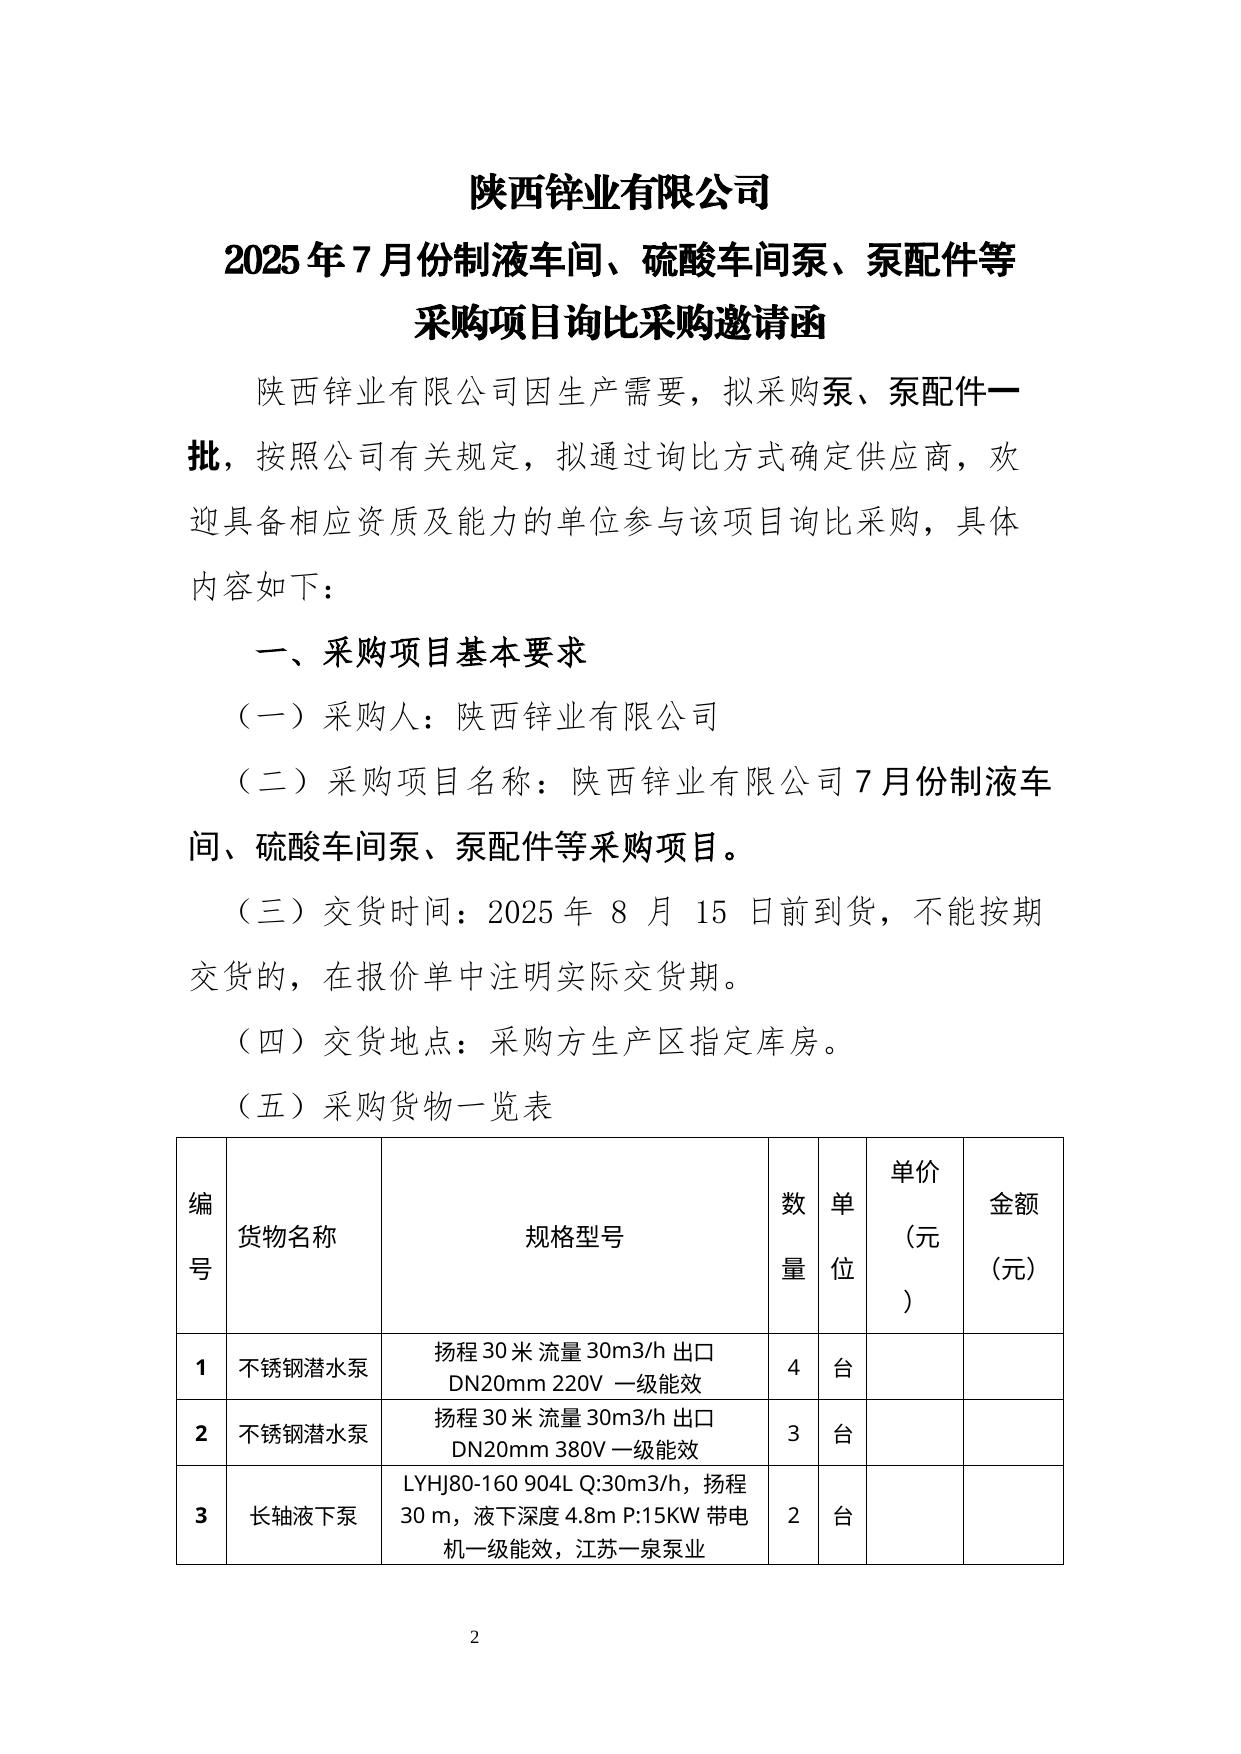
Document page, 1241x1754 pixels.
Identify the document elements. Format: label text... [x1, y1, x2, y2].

table_cell 不锈钢潜水泵 [227, 1400, 381, 1465]
table_cell [964, 1466, 1063, 1564]
table_cell 2 [769, 1466, 818, 1564]
table_cell [867, 1466, 963, 1564]
table_header 金额（元） [964, 1138, 1063, 1333]
table_cell 4 [769, 1334, 818, 1399]
text 陕西锌业有限公司因生产需要，拟采购泵、泵配件一批，按照公司有关规定，拟通过询比方式确定供应商，欢迎具备相应资质及能力的单位参与该项目询比采购，具体内容如下： [187, 357, 1053, 617]
table_cell 1 [177, 1334, 226, 1399]
table_cell [964, 1334, 1063, 1399]
table_cell 扬程30米 流量30m3/h 出口DN20mm 380V 一级能效 [382, 1400, 768, 1465]
text 2025年7月份制液车间、硫酸车间泵、泵配件等 [187, 227, 1053, 292]
table_header 单位 [819, 1138, 866, 1333]
subtitle （一）采购人：陕西锌业有限公司 [187, 682, 1053, 747]
text 陕西锌业有限公司 [187, 162, 1053, 227]
table_cell 台 [819, 1466, 866, 1564]
table_cell 台 [819, 1400, 866, 1465]
table_header 规格型号 [382, 1138, 768, 1333]
text 采购项目询比采购邀请函 [187, 292, 1053, 357]
table_cell [964, 1400, 1063, 1465]
table_cell 2 [177, 1400, 226, 1465]
table_cell 3 [769, 1400, 818, 1465]
table_header 数量 [769, 1138, 818, 1333]
text （三）交货时间：2025年 8 月 15 日前到货，不能按期交货的，在报价单中注明实际交货期。 [187, 877, 1053, 1007]
text （四）交货地点：采购方生产区指定库房。 [187, 1007, 1053, 1072]
table_cell LYHJ80-160 904L Q:30m3/h，扬程30 m，液下深度4.8m P:15KW 带电机一级能效，江苏一泉泵业 [382, 1466, 768, 1564]
table_cell [867, 1400, 963, 1465]
table_header 货物名称 [227, 1138, 381, 1333]
table_cell 台 [819, 1334, 866, 1399]
table_header 编号 [177, 1138, 226, 1333]
table_cell 长轴液下泵 [227, 1466, 381, 1564]
table_cell 扬程30米 流量30m3/h 出口DN20mm 220V 一级能效 [382, 1334, 768, 1399]
table_cell 3 [177, 1466, 226, 1564]
text （五）采购货物一览表 [187, 1072, 1053, 1137]
table_header 单价 （元） [867, 1138, 963, 1333]
table_cell [867, 1334, 963, 1399]
table_cell 不锈钢潜水泵 [227, 1334, 381, 1399]
subtitle 一、采购项目基本要求 [187, 617, 1053, 682]
text （二）采购项目名称：陕西锌业有限公司7月份制液车间、硫酸车间泵、泵配件等采购项目。 [187, 747, 1053, 877]
